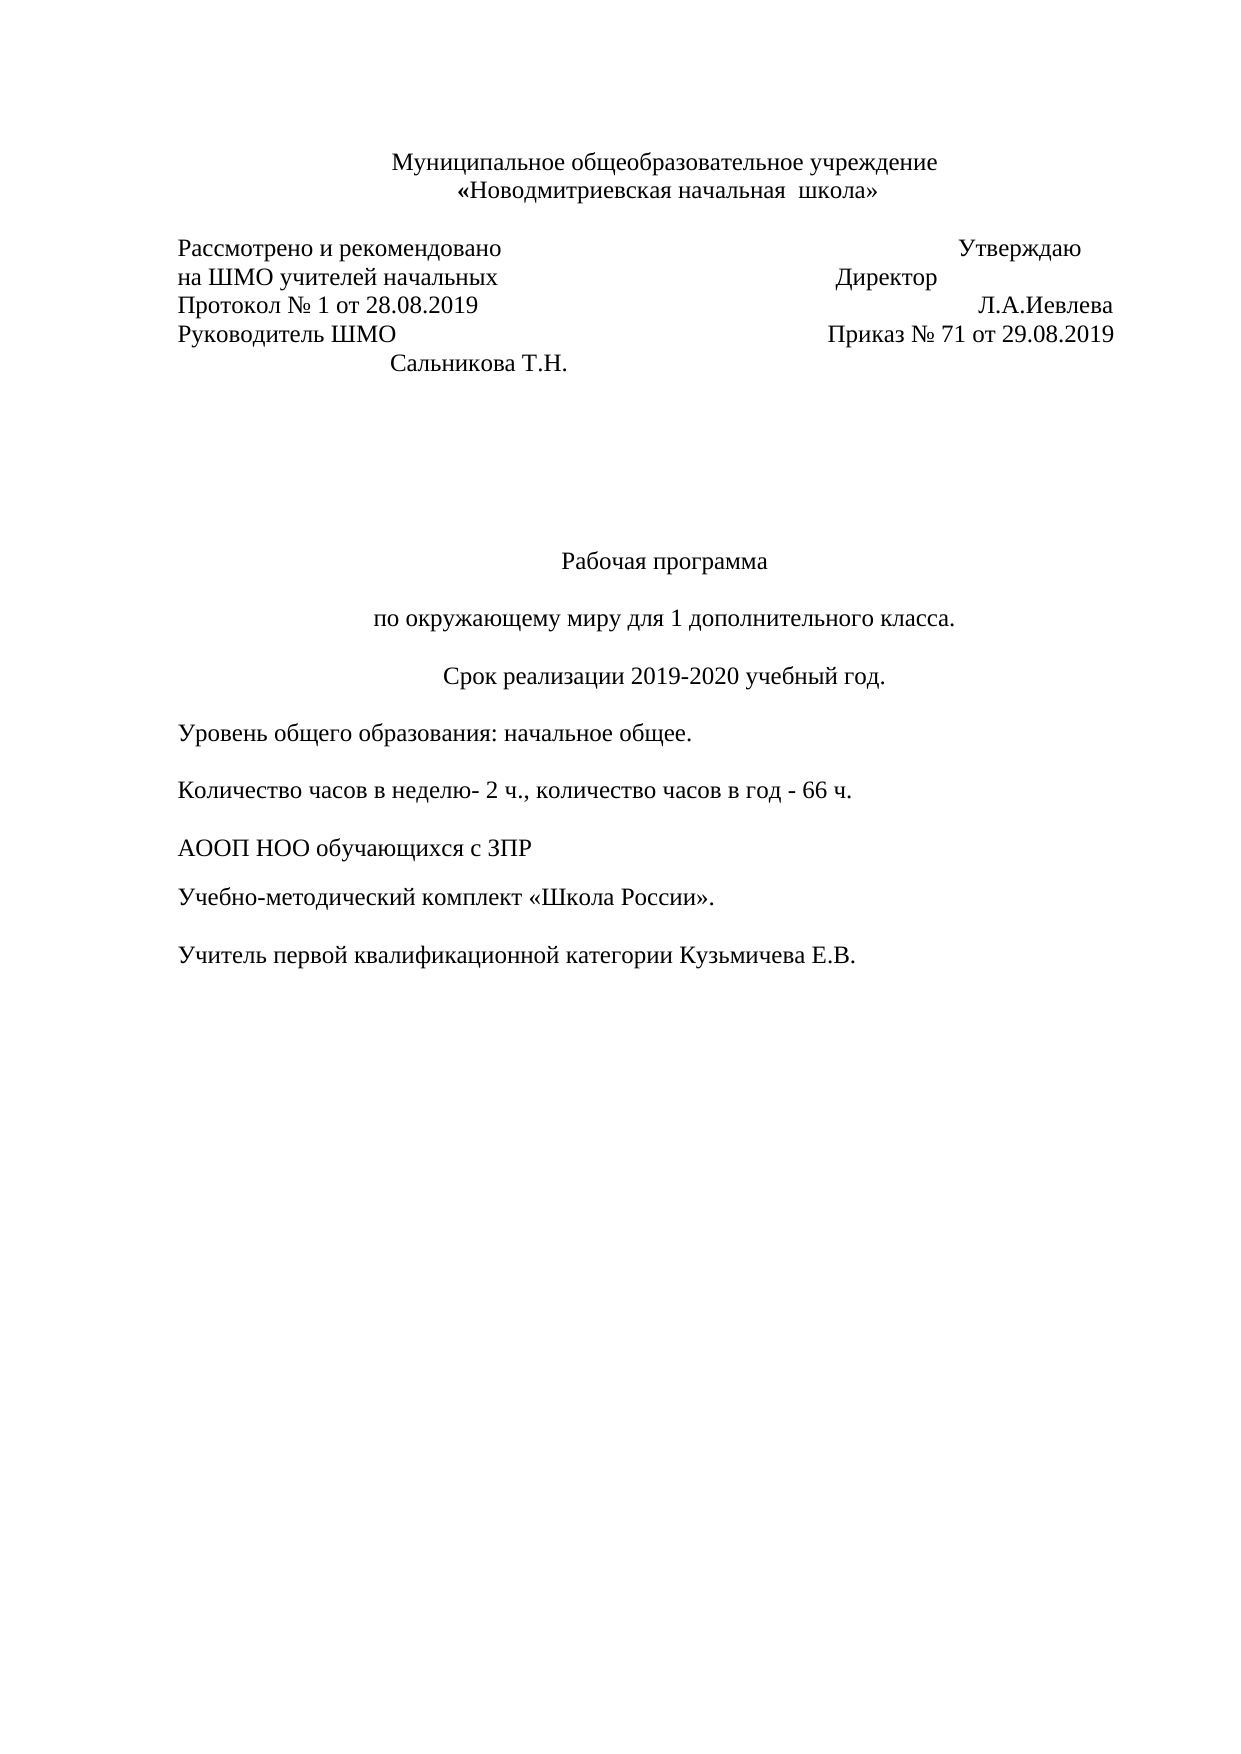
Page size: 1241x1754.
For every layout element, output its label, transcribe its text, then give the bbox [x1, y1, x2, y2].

text «Новодмитриевская начальная школа» [177, 176, 1152, 204]
text Учебно-методический комплект «Школа России». [177, 882, 1152, 911]
text Руководитель ШМО Приказ № 71 от 29.08.2019 [177, 319, 1152, 348]
text Уровень общего образования: начальное общее. [177, 718, 1152, 747]
text по окружающему миру для 1 дополнительного класса. [177, 603, 1152, 632]
text на ШМО учителей начальных Директор [177, 262, 1152, 291]
text АООП НОО обучающихся с ЗПР [177, 833, 1152, 862]
text Срок реализации 2019-2020 учебный год. [177, 661, 1152, 690]
text Рассмотрено и рекомендовано Утверждаю [177, 233, 1152, 262]
text Количество часов в неделю- 2 ч., количество часов в год - 66 ч. [177, 775, 1152, 804]
text Муниципальное общеобразовательное учреждение [177, 147, 1152, 176]
text Учитель первой квалификационной категории Кузьмичева Е.В. [177, 940, 1152, 969]
text Протокол № 1 от 28.08.2019 Л.А.Иевлева [177, 291, 1152, 319]
text Рабочая программа [177, 546, 1152, 575]
text Сальникова Т.Н. [177, 348, 1152, 377]
